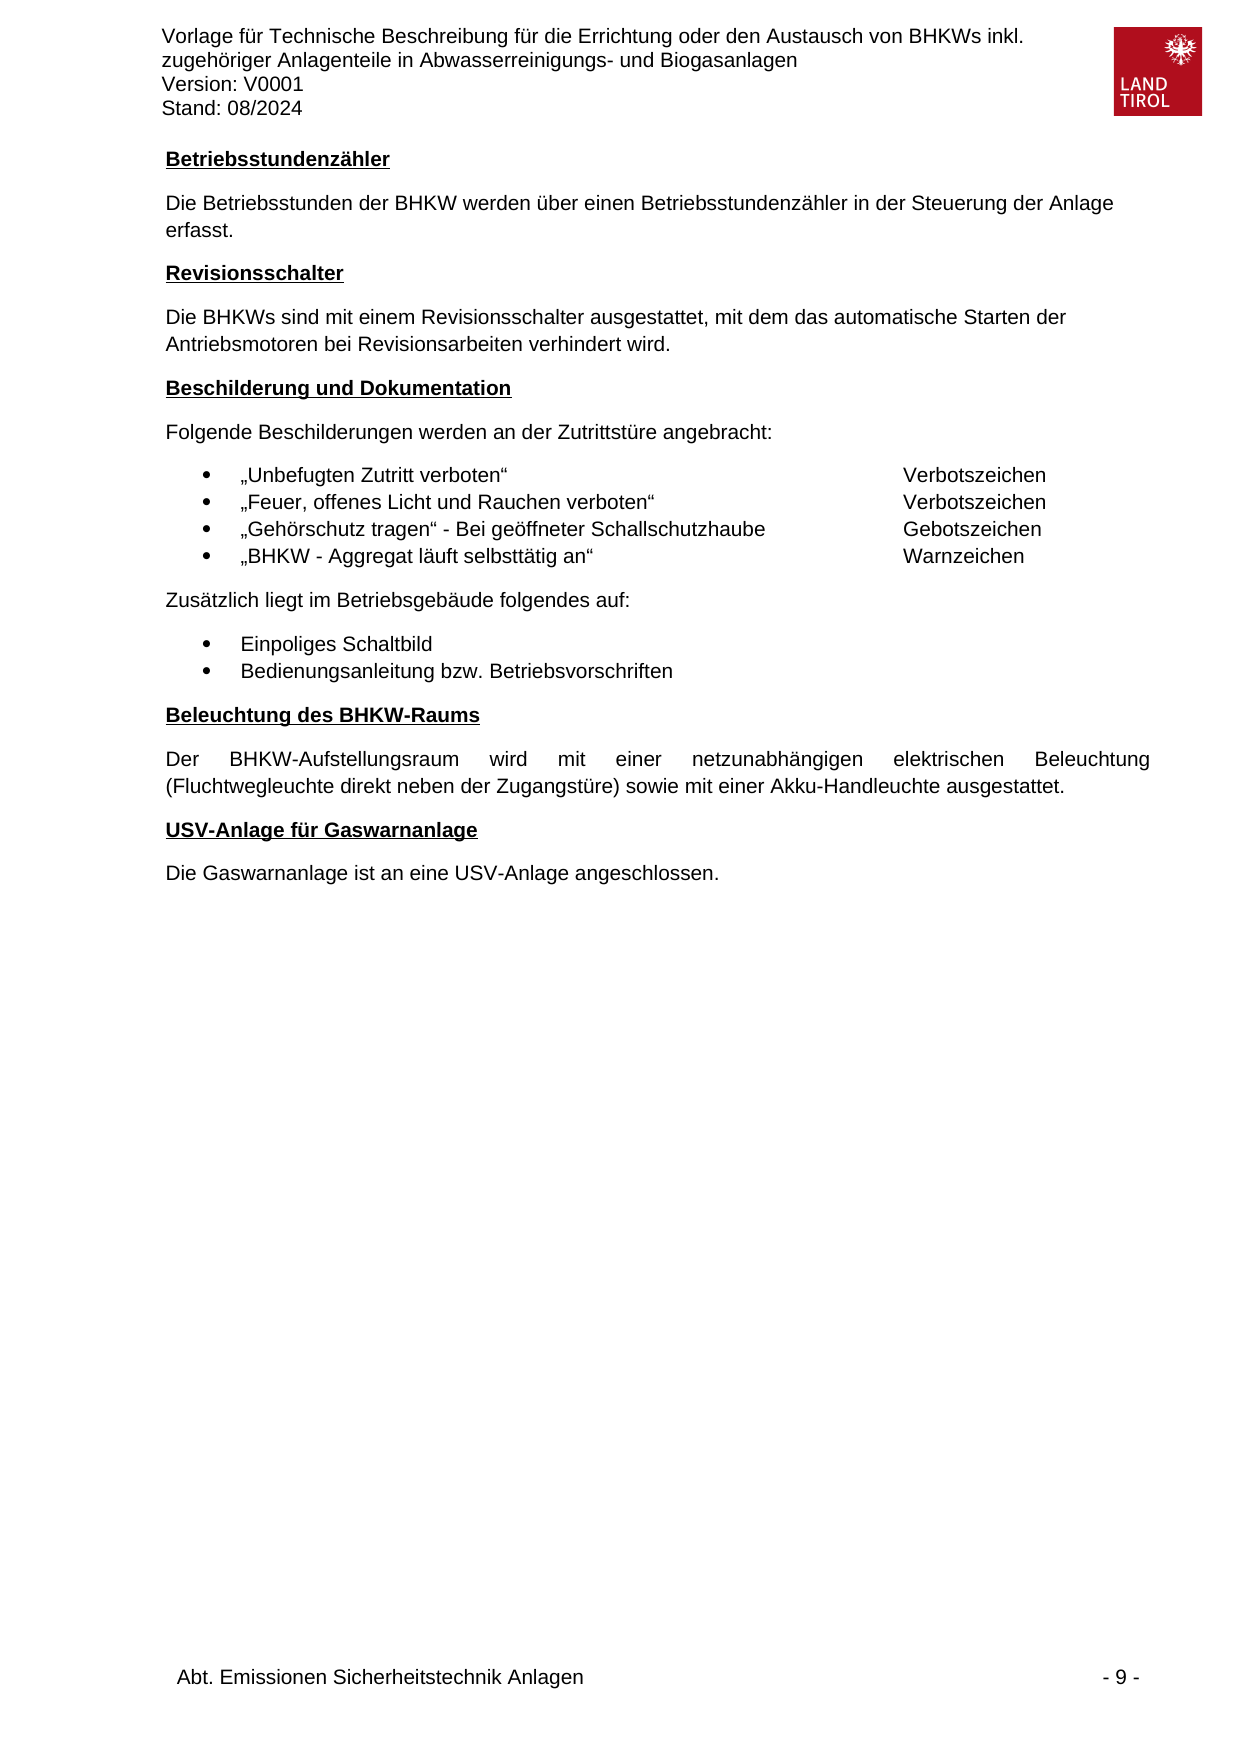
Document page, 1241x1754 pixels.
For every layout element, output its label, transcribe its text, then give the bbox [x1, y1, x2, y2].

list „BHKW - Aggregat läuft selbsttätig an“ Warnzeichen [203, 541, 1152, 568]
text Die Betriebsstunden der BHKW werden über einen Betriebsstundenzähler in der Steuerung der Anlage erfasst. [165, 187, 1152, 241]
list „Feuer, offenes Licht und Rauchen verboten“ Verbotszeichen [203, 487, 1152, 514]
picture [1113, 27, 1203, 116]
list Bedienungsanleitung bzw. Betriebsvorschriften [203, 656, 1152, 683]
text Der BHKW-Aufstellungsraum wird mit einer netzunabhängigen elektrischen Beleuchtung (Fluchtwegleuchte direkt neben der Zugangstüre) sowie mit einer Akku-Handleuchte ausgestattet. [165, 743, 1152, 798]
text Revisionsschalter [165, 258, 1152, 285]
list Einpoliges Schaltbild [203, 629, 1152, 656]
text Beleuchtung des BHKW-Raums [165, 700, 1152, 727]
text Zusätzlich liegt im Betriebsgebäude folgendes auf: [165, 585, 1152, 612]
text USV-Anlage für Gaswarnanlage [165, 814, 1152, 841]
text Folgende Beschilderungen werden an der Zutrittstüre angebracht: [165, 416, 1152, 443]
text Die Gaswarnanlage ist an eine USV-Anlage angeschlossen. [165, 858, 1152, 885]
text Beschilderung und Dokumentation [165, 373, 1152, 400]
list „Unbefugten Zutritt verboten“ Verbotszeichen [203, 460, 1152, 487]
text Betriebsstundenzähler [165, 143, 1152, 171]
text Die BHKWs sind mit einem Revisionsschalter ausgestattet, mit dem das automatische Starten der Antriebsmotoren bei Revisionsarbeiten verhindert wird. [165, 302, 1152, 356]
list „Gehörschutz tragen“ - Bei geöffneter Schallschutzhaube Gebotszeichen [203, 514, 1152, 541]
